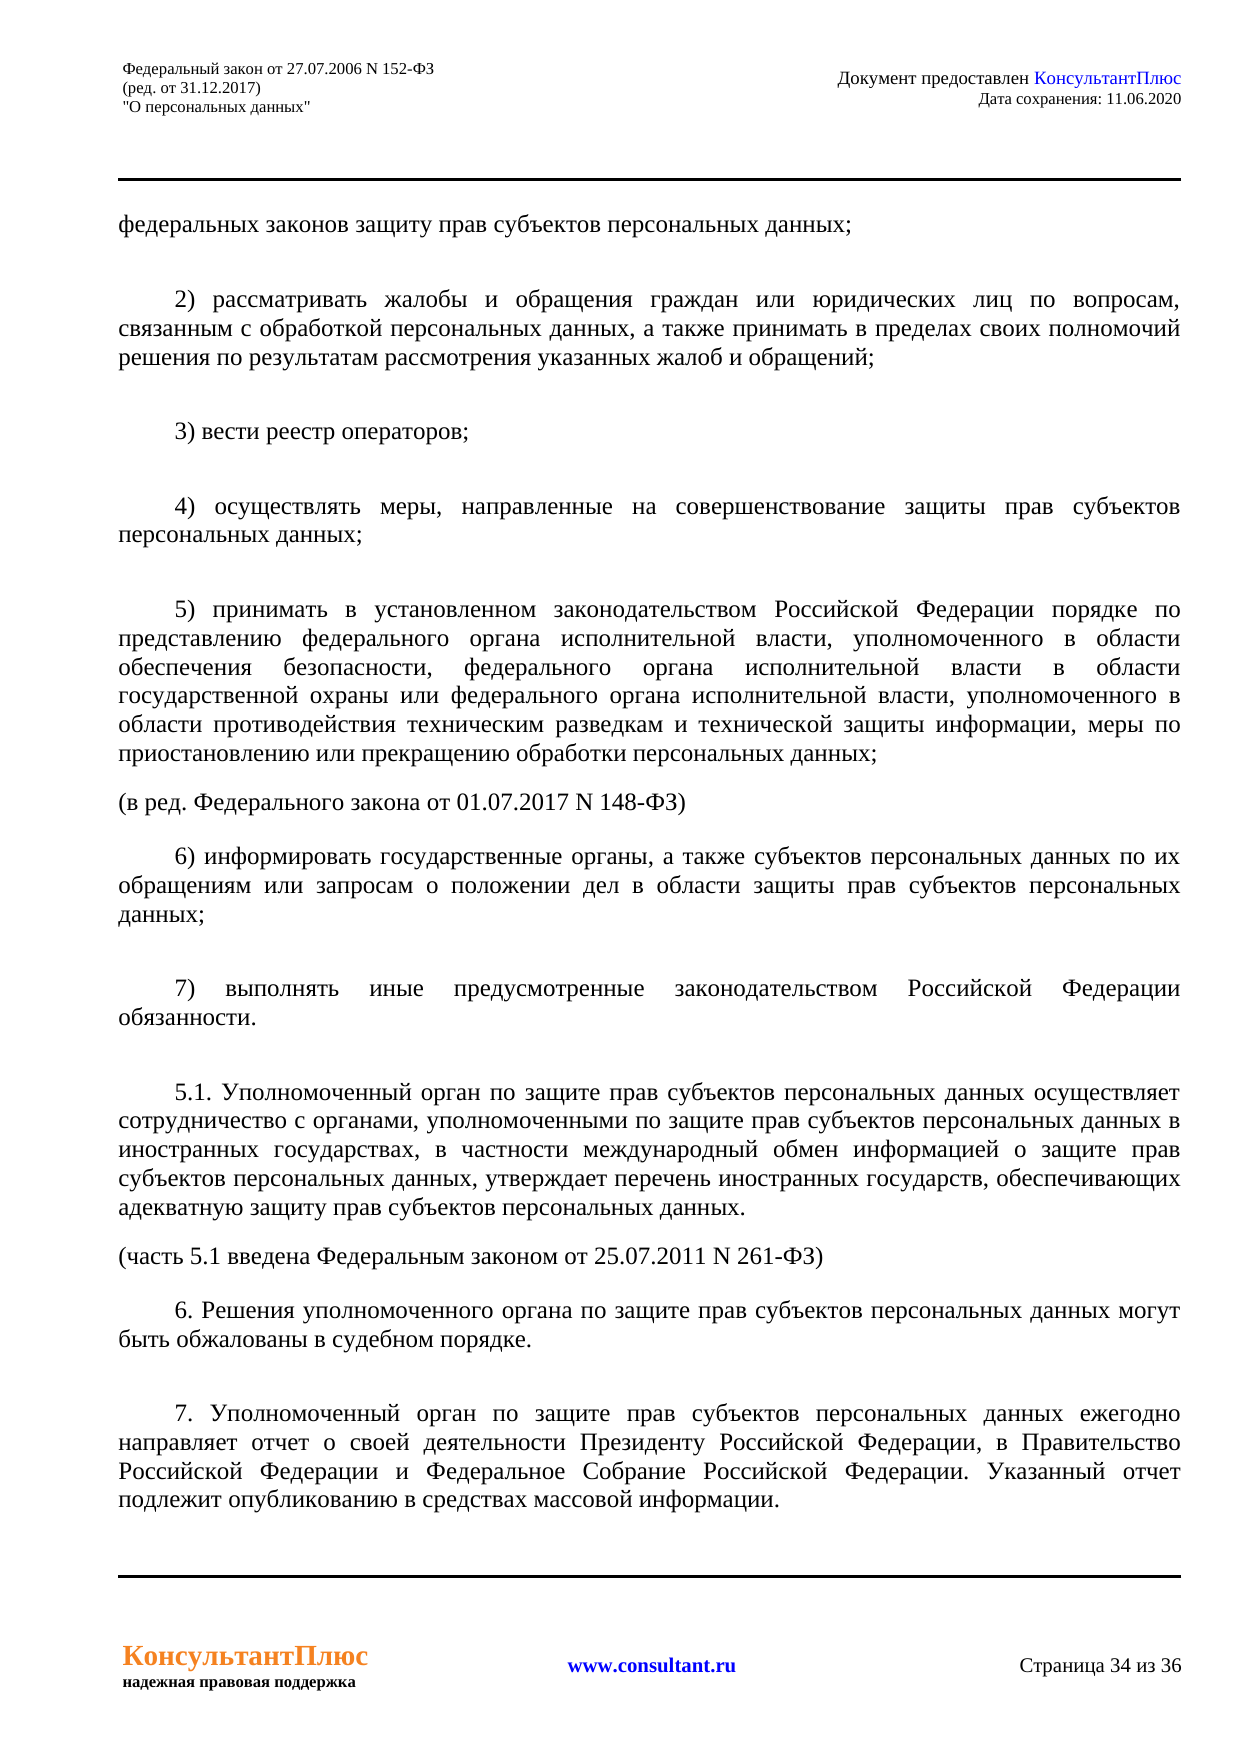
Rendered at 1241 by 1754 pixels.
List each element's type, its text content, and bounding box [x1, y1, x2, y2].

text 7) выполнять иные предусмотренные законодательством Российской Федерации обязанности. [118, 973, 1181, 1031]
text 3) вести реестр операторов; [118, 416, 1181, 445]
text 2) рассматривать жалобы и обращения граждан или юридических лиц по вопросам, связанным с обработкой персональных данных, а также принимать в пределах своих полномочий решения по результатам рассмотрения указанных жалоб и обращений; [118, 284, 1181, 370]
text 4) осуществлять меры, направленные на совершенствование защиты прав субъектов персональных данных; [118, 491, 1181, 548]
text 5) принимать в установленном законодательством Российской Федерации порядке по представлению федерального органа исполнительной власти, уполномоченного в области обеспечения безопасности, федерального органа исполнительной власти в области государственной охраны или федерального органа исполнительной власти, уполномоченного в области противодействия техническим разведкам и технической защиты информации, меры по приостановлению или прекращению обработки персональных данных; [118, 594, 1181, 767]
text 7. Уполномоченный орган по защите прав субъектов персональных данных ежегодно направляет отчет о своей деятельности Президенту Российской Федерации, в Правительство Российской Федерации и Федеральное Собрание Российской Федерации. Указанный отчет подлежит опубликованию в средствах массовой информации. [118, 1398, 1181, 1513]
text (в ред. Федерального закона от 01.07.2017 N 148-ФЗ) [118, 787, 1181, 816]
text 6. Решения уполномоченного органа по защите прав субъектов персональных данных могут быть обжалованы в судебном порядке. [118, 1295, 1181, 1352]
text 6) информировать государственные органы, а также субъектов персональных данных по их обращениям или запросам о положении дел в области защиты прав субъектов персональных данных; [118, 841, 1181, 927]
text (часть 5.1 введена Федеральным законом от 25.07.2011 N 261-ФЗ) [118, 1241, 1181, 1270]
text 5.1. Уполномоченный орган по защите прав субъектов персональных данных осуществляет сотрудничество с органами, уполномоченными по защите прав субъектов персональных данных в иностранных государствах, в частности международный обмен информацией о защите прав субъектов персональных данных, утверждает перечень иностранных государств, обеспечивающих адекватную защиту прав субъектов персональных данных. [118, 1077, 1181, 1220]
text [118, 209, 1181, 238]
